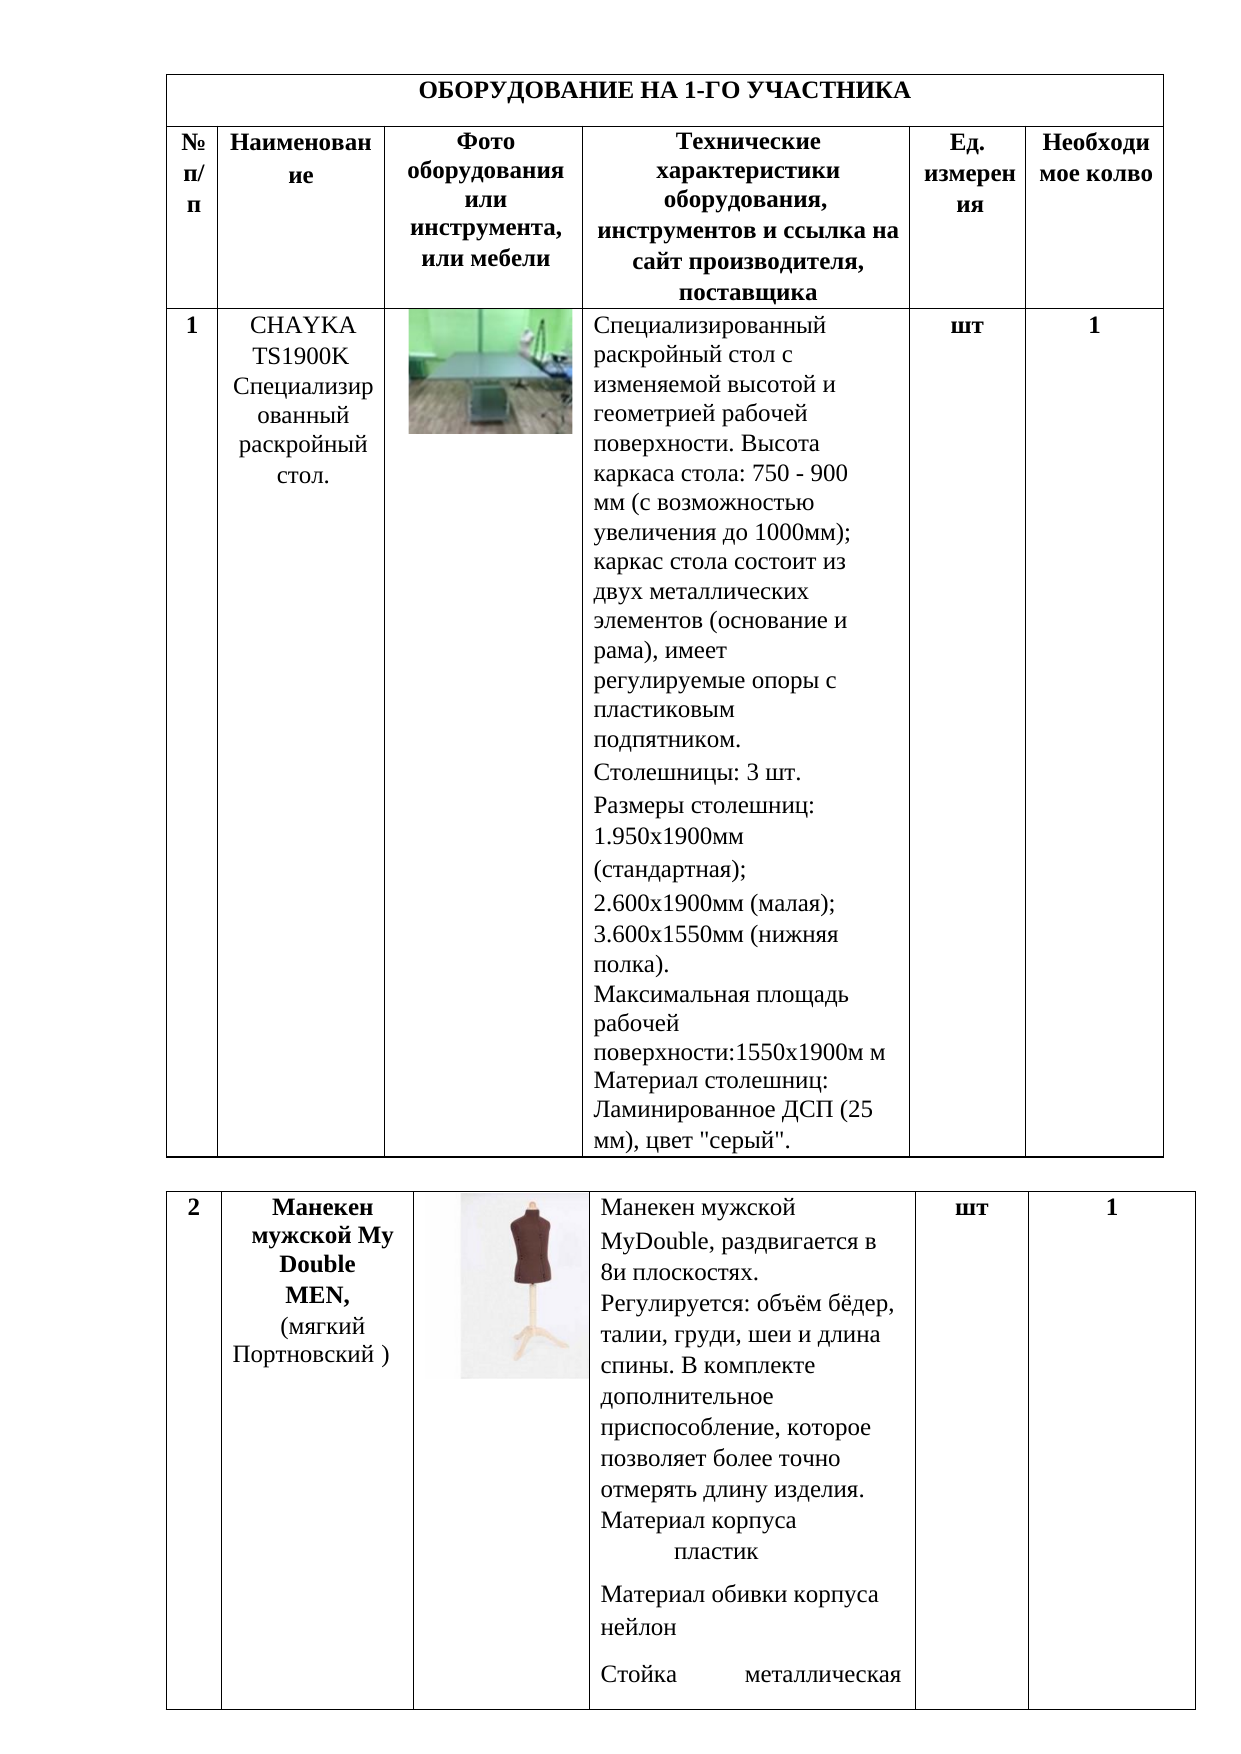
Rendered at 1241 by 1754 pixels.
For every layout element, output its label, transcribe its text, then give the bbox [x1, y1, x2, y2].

table_cell Фото оборудования или инструмента, или мебели [385, 127, 582, 308]
table_header ОБОРУДОВАНИЕ НА 1-ГО УЧАСТНИКА [167, 75, 1026, 126]
table_cell Наименован ие [218, 127, 384, 308]
table_cell Технические характеристики оборудования, инструментов и ссылка на сайт производителя, поставщика [583, 127, 909, 308]
table_header 2 [167, 1192, 221, 1708]
table_cell CHAYKA TS1900K Специализир ованный раскройный стол. [218, 309, 384, 1156]
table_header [222, 1192, 413, 1708]
table_header 1 [1029, 1192, 1195, 1708]
table_header [1026, 75, 1163, 126]
table_cell 1 [1026, 309, 1163, 1156]
table_cell Ед. измерен ия [910, 127, 1025, 308]
table_header [414, 1192, 589, 1708]
table_cell Необходи мое колво [1026, 127, 1163, 308]
table_header шт [916, 1192, 1028, 1708]
picture [424, 1192, 589, 1379]
table_cell шт [910, 309, 1025, 1156]
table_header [590, 1192, 915, 1708]
table_cell № п/ п [167, 127, 217, 308]
table_cell Специализированный раскройный стол с изменяемой высотой и геометрией рабочей поверхности. Высота каркаса стола: 750 - 900 мм (с возможностью увеличения до 1000мм); каркас стола состоит из двух металлических элементов (основание и рама), имеет регулируемые опоры с пластиковым подпятником. Столешницы: 3 шт. Размеры столешниц: 1.950х1900мм (стандартная); 2.600х1900мм (малая); 3.600х1550мм (нижняя полка). Максимальная площадь рабочей поверхности:1550х1900м м Материал столешниц: Ламинированное ДСП (25 мм), цвет "серый". [583, 309, 909, 1156]
picture [408, 309, 573, 434]
table_cell [385, 309, 582, 1156]
table_cell 1 [167, 309, 217, 1156]
